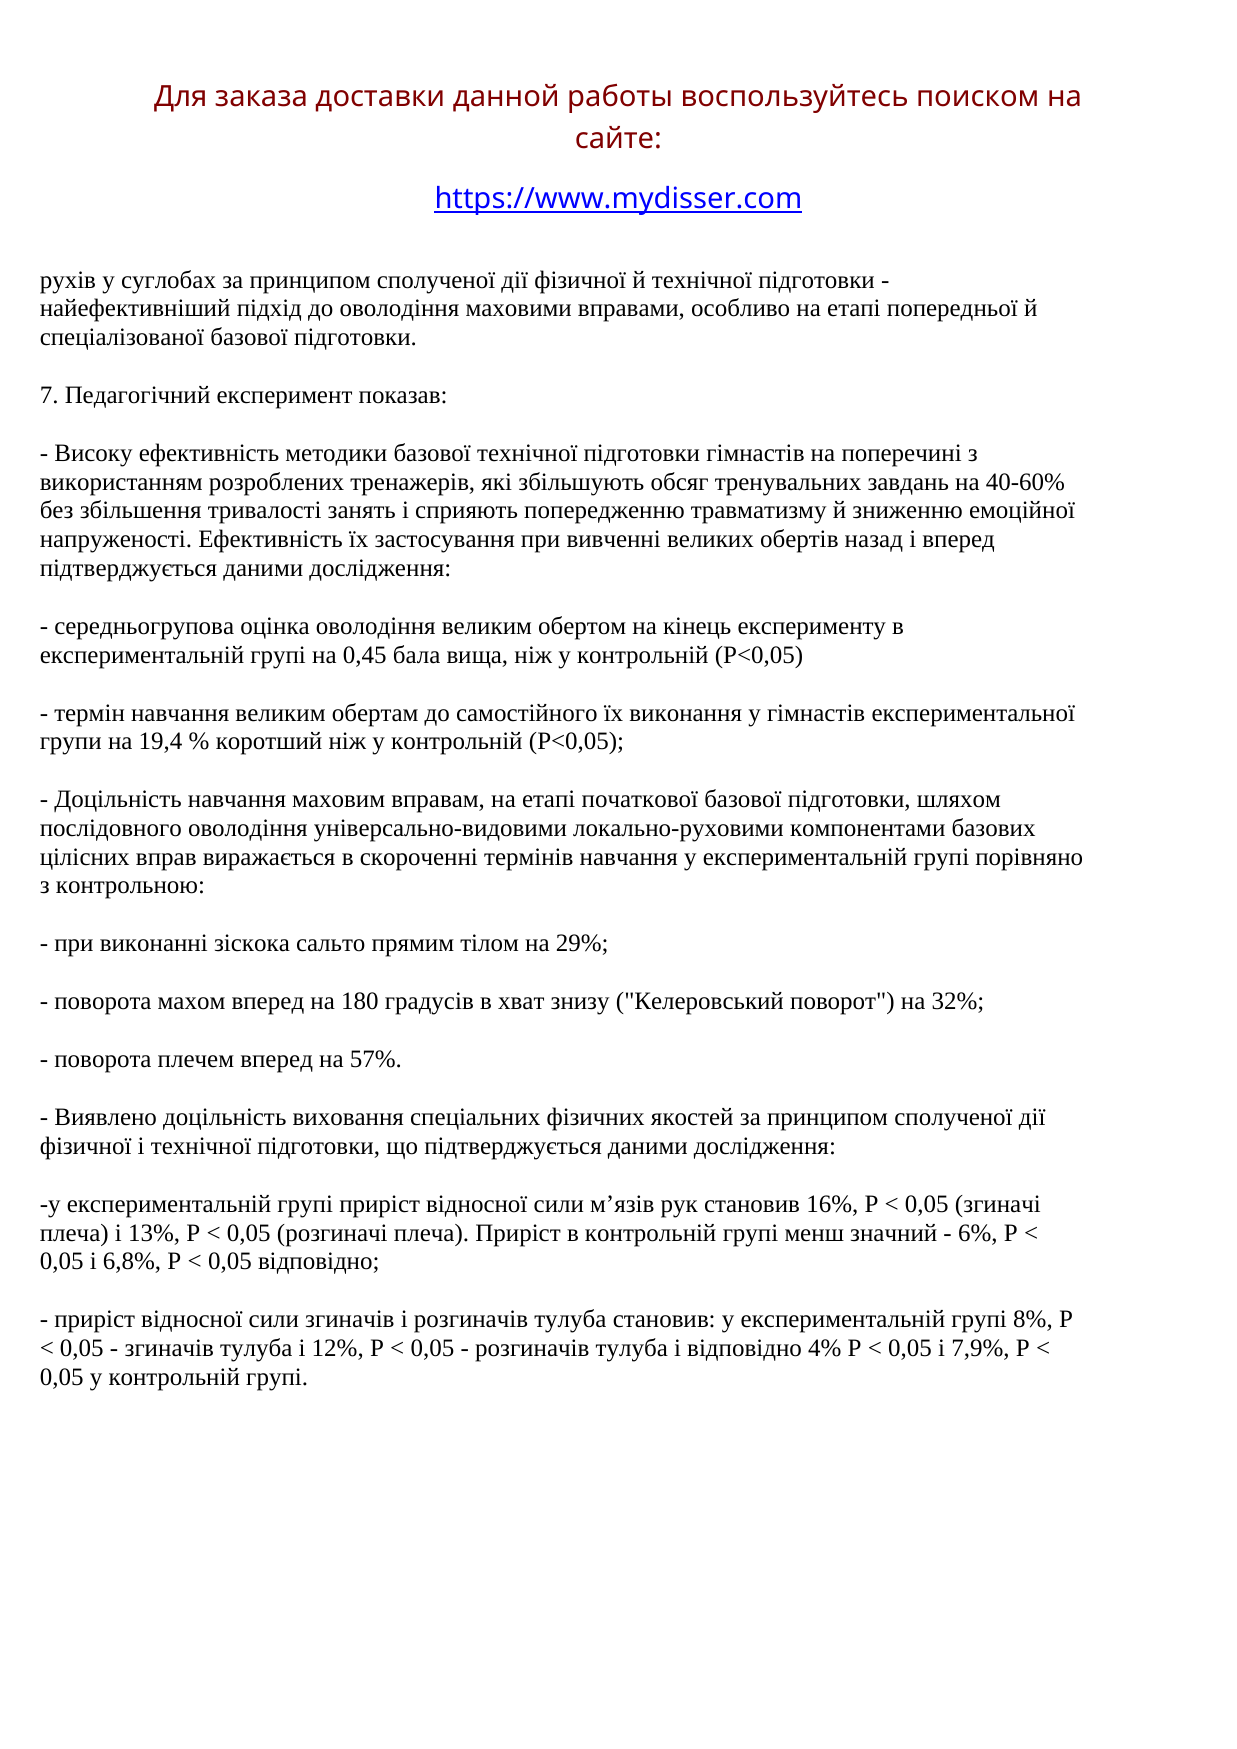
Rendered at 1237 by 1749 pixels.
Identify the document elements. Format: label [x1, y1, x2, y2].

table_cell [40, 236, 1086, 1391]
